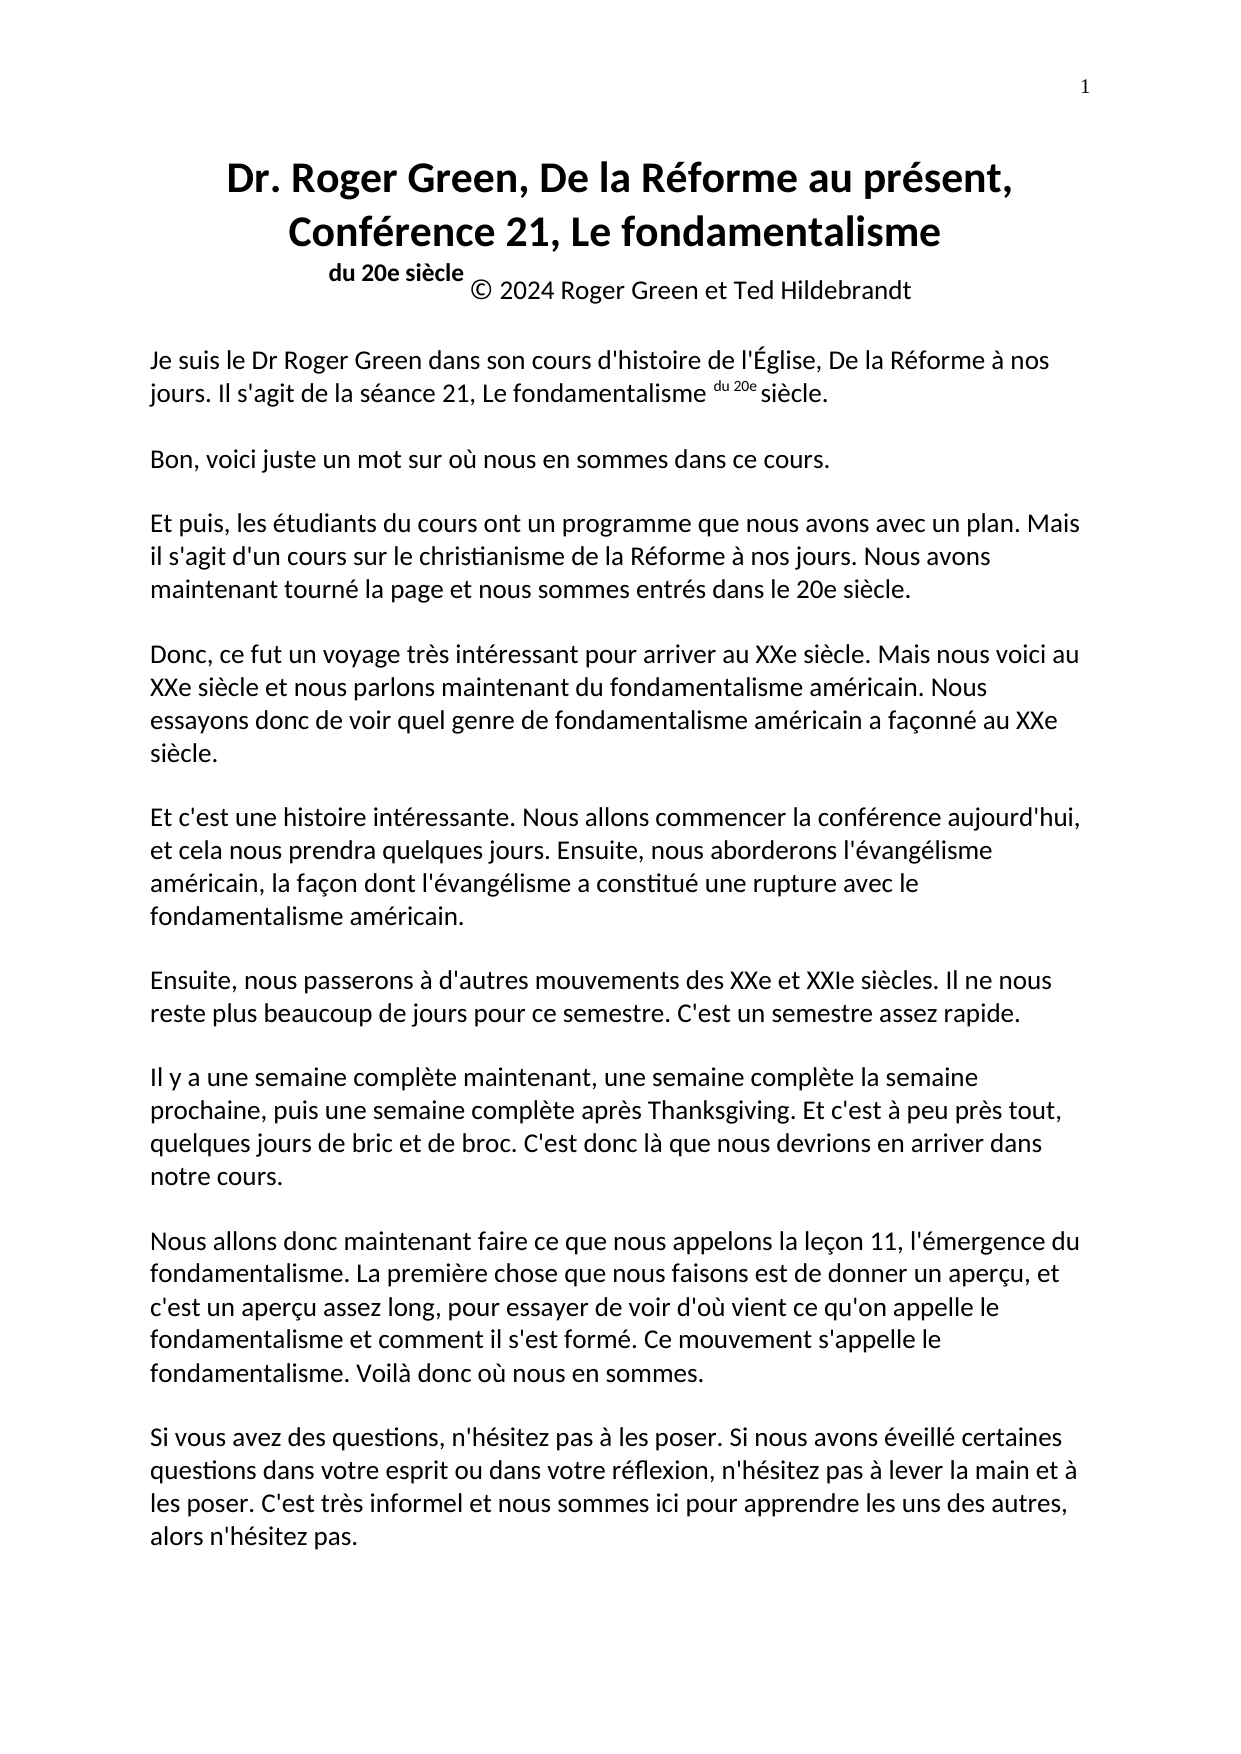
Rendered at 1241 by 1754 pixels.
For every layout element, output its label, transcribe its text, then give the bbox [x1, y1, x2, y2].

text Je suis le Dr Roger Green dans son cours d'histoire de l'Église, De la Réforme à nos jours. Il s'agit de la séance 21, Le fondamentalisme du 20e siècle. Bon, voici juste un mot sur où nous en sommes dans ce cours. [150, 343, 1090, 475]
text Donc, ce fut un voyage très intéressant pour arriver au XXe siècle. Mais nous voici au XXe siècle et nous parlons maintenant du fondamentalisme américain. Nous essayons donc de voir quel genre de fondamentalisme américain a façonné au XXe siècle. [150, 637, 1090, 769]
text Et puis, les étudiants du cours ont un programme que nous avons avec un plan. Mais il s'agit d'un cours sur le christianisme de la Réforme à nos jours. Nous avons maintenant tourné la page et nous sommes entrés dans le 20e siècle. [150, 507, 1090, 606]
text Nous allons donc maintenant faire ce que nous appelons la leçon 11, l'émergence du fondamentalisme. La première chose que nous faisons est de donner un aperçu, et c'est un aperçu assez long, pour essayer de voir d'où vient ce qu'on appelle le fondamentalisme et comment il s'est formé. Ce mouvement s'appelle le fondamentalisme. Voilà donc où nous en sommes. [150, 1224, 1090, 1389]
text Si vous avez des questions, n'hésitez pas à les poser. Si nous avons éveillé certaines questions dans votre esprit ou dans votre réflexion, n'hésitez pas à lever la main et à les poser. C'est très informel et nous sommes ici pour apprendre les uns des autres, alors n'hésitez pas. [150, 1420, 1090, 1552]
text Dr. Roger Green, De la Réforme au présent, Conférence 21, Le fondamentalisme du 20e siècle © 2024 Roger Green et Ted Hildebrandt [150, 150, 1090, 310]
text Ensuite, nous passerons à d'autres mouvements des XXe et XXIe siècles. Il ne nous reste plus beaucoup de jours pour ce semestre. C'est un semestre assez rapide. [150, 963, 1090, 1029]
text Et c'est une histoire intéressante. Nous allons commencer la conférence aujourd'hui, et cela nous prendra quelques jours. Ensuite, nous aborderons l'évangélisme américain, la façon dont l'évangélisme a constitué une rupture avec le fondamentalisme américain. [150, 800, 1090, 932]
text Il y a une semaine complète maintenant, une semaine complète la semaine prochaine, puis une semaine complète après Thanksgiving. Et c'est à peu près tout, quelques jours de bric et de broc. C'est donc là que nous devrions en arriver dans notre cours. [150, 1060, 1090, 1192]
